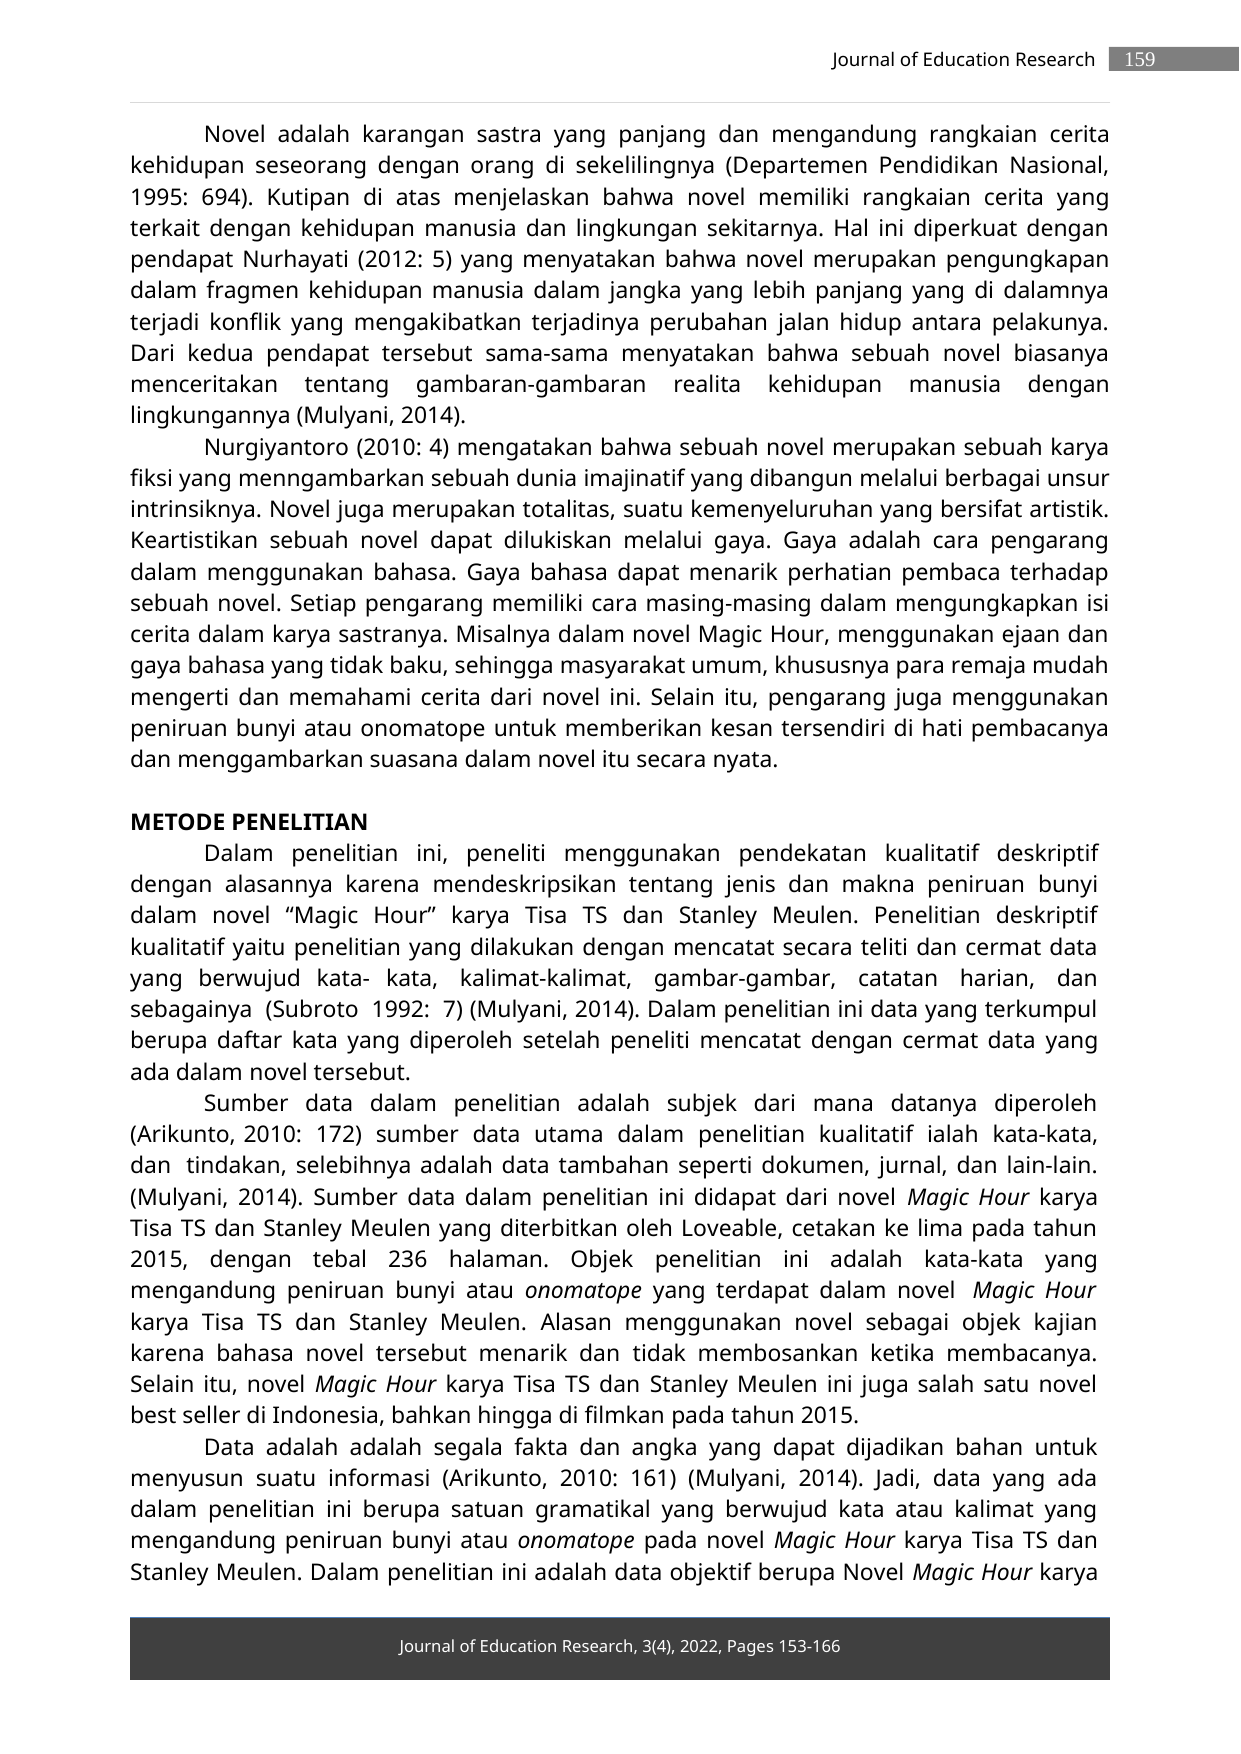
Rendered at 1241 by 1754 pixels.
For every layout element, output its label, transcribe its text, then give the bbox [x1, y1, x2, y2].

subtitle METODE PENELITIAN [130, 806, 1110, 837]
text Novel adalah karangan sastra yang panjang dan mengandung rangkaian cerita kehidupan seseorang dengan orang di sekelilingnya (Departemen Pendidikan Nasional, 1995: 694). Kutipan di atas menjelaskan bahwa novel memiliki rangkaian cerita yang terkait dengan kehidupan manusia dan lingkungan sekitarnya. Hal ini diperkuat dengan pendapat Nurhayati (2012: 5) yang menyatakan bahwa novel merupakan pengungkapan dalam fragmen kehidupan manusia dalam jangka yang lebih panjang yang di dalamnya terjadi konflik yang mengakibatkan terjadinya perubahan jalan hidup antara pelakunya. Dari kedua pendapat tersebut sama-sama menyatakan bahwa sebuah novel biasanya menceritakan tentang gambaran-gambaran realita kehidupan manusia dengan lingkungannya (Mulyani, 2014). [130, 118, 1110, 431]
text Sumber data dalam penelitian adalah subjek dari mana datanya diperoleh (Arikunto, 2010: 172) sumber data utama dalam penelitian kualitatif ialah kata-kata, dan tindakan, selebihnya adalah data tambahan seperti dokumen, jurnal, dan lain-lain. (Mulyani, 2014). Sumber data dalam penelitian ini didapat dari novel Magic Hour karya Tisa TS dan Stanley Meulen yang diterbitkan oleh Loveable, cetakan ke lima pada tahun 2015, dengan tebal 236 halaman. Objek penelitian ini adalah kata-kata yang mengandung peniruan bunyi atau onomatope yang terdapat dalam novel Magic Hour karya Tisa TS dan Stanley Meulen. Alasan menggunakan novel sebagai objek kajian karena bahasa novel tersebut menarik dan tidak membosankan ketika membacanya. Selain itu, novel Magic Hour karya Tisa TS dan Stanley Meulen ini juga salah satu novel best seller di Indonesia, bahkan hingga di filmkan pada tahun 2015. [130, 1087, 1098, 1431]
text Dalam penelitian ini, peneliti menggunakan pendekatan kualitatif deskriptif dengan alasannya karena mendeskripsikan tentang jenis dan makna peniruan bunyi dalam novel “Magic Hour” karya Tisa TS dan Stanley Meulen. Penelitian deskriptif kualitatif yaitu penelitian yang dilakukan dengan mencatat secara teliti dan cermat data yang berwujud kata- kata, kalimat-kalimat, gambar-gambar, catatan harian, dan sebagainya (Subroto 1992: 7) (Mulyani, 2014). Dalam penelitian ini data yang terkumpul berupa daftar kata yang diperoleh setelah peneliti mencatat dengan cermat data yang ada dalam novel tersebut. [130, 837, 1098, 1087]
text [130, 1431, 1098, 1587]
text Nurgiyantoro (2010: 4) mengatakan bahwa sebuah novel merupakan sebuah karya fiksi yang menngambarkan sebuah dunia imajinatif yang dibangun melalui berbagai unsur intrinsiknya. Novel juga merupakan totalitas, suatu kemenyeluruhan yang bersifat artistik. Keartistikan sebuah novel dapat dilukiskan melalui gaya. Gaya adalah cara pengarang dalam menggunakan bahasa. Gaya bahasa dapat menarik perhatian pembaca terhadap sebuah novel. Setiap pengarang memiliki cara masing-masing dalam mengungkapkan isi cerita dalam karya sastranya. Misalnya dalam novel Magic Hour, menggunakan ejaan dan gaya bahasa yang tidak baku, sehingga masyarakat umum, khususnya para remaja mudah mengerti dan memahami cerita dari novel ini. Selain itu, pengarang juga menggunakan peniruan bunyi atau onomatope untuk memberikan kesan tersendiri di hati pembacanya dan menggambarkan suasana dalam novel itu secara nyata. [130, 431, 1110, 774]
